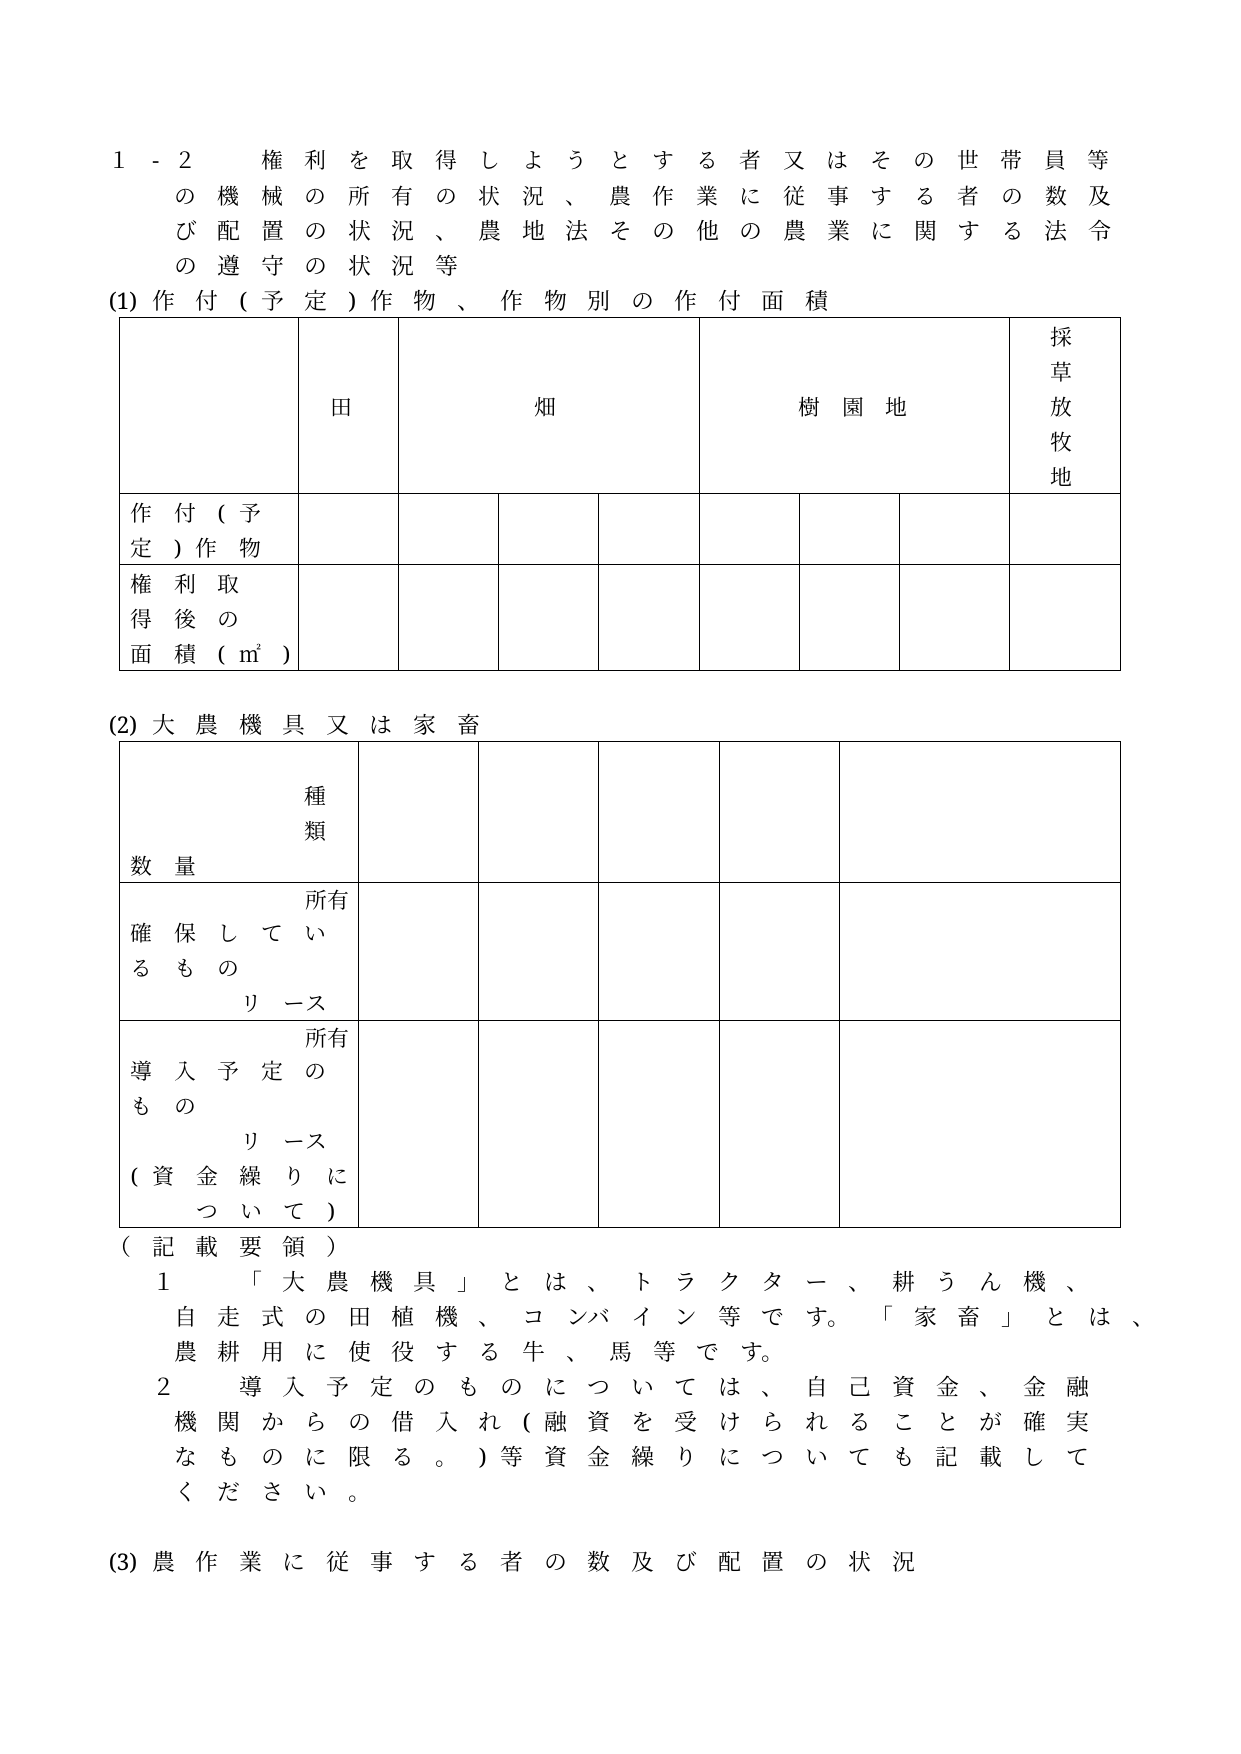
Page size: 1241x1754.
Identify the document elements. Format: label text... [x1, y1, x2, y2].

table_header [479, 742, 598, 882]
table_cell [359, 1021, 478, 1227]
table_header [720, 742, 839, 882]
table_cell [599, 494, 699, 564]
table_cell [720, 1021, 839, 1227]
table_cell [399, 565, 498, 670]
table_header 種類 数量 [120, 742, 358, 882]
text （記載要領） [108, 1228, 1132, 1263]
table_cell [700, 565, 799, 670]
table_cell [479, 1021, 598, 1227]
table_cell 所有 確保しているもの リース [120, 883, 358, 1020]
table_cell [359, 883, 478, 1020]
table_cell [720, 883, 839, 1020]
table_cell [1010, 494, 1120, 564]
text ２ 導入予定のものについては、自己資金、金融機関からの借入れ(融資を受けられることが確実なものに限る。)等資金繰りについても記載してください。 [108, 1368, 1132, 1508]
table_cell [840, 883, 1120, 1020]
table_cell [800, 494, 899, 564]
table_cell [599, 883, 719, 1020]
table_header 畑 [399, 318, 699, 493]
table_header 採 草 放 牧 地 [1010, 318, 1120, 493]
table_header 田 [299, 318, 398, 493]
table_cell 作付(予定)作物 [120, 494, 298, 564]
table_cell [479, 883, 598, 1020]
table_cell [599, 565, 699, 670]
table_header 樹園地 [700, 318, 1009, 493]
table_cell [399, 494, 498, 564]
table_cell [900, 494, 1009, 564]
table_cell [1010, 565, 1120, 670]
text (1) 作付(予定)作物、作物別の作付面積 [108, 282, 1132, 317]
table_cell [499, 565, 598, 670]
table_cell [900, 565, 1009, 670]
table_cell 所有 導入予定のもの リース (資金繰りについて) [120, 1021, 358, 1227]
table_header [840, 742, 1120, 882]
text (3) 農作業に従事する者の数及び配置の状況 [108, 1543, 1132, 1578]
table_cell [299, 565, 398, 670]
table_cell [800, 565, 899, 670]
table_header [120, 318, 298, 493]
table_header [359, 742, 478, 882]
table_cell [840, 1021, 1120, 1227]
table_header [599, 742, 719, 882]
text (2) 大農機具又は家畜 [108, 706, 1132, 741]
text １ 「大農機具」とは、トラクター、耕うん機、自走式の田植機、コンバイン等です。「家畜」とは、農耕用に使役する牛、馬等です。 [108, 1263, 1132, 1368]
table_cell [700, 494, 799, 564]
table_cell 権利取得後の 面積(㎡) [120, 565, 298, 670]
text １-２ 権利を取得しようとする者又はその世帯員等の機械の所有の状況、農作業に従事する者の数及び配置の状況、農地法その他の農業に関する法令の遵守の状況等 [108, 142, 1132, 282]
table_cell [599, 1021, 719, 1227]
table_cell [499, 494, 598, 564]
table_cell [299, 494, 398, 564]
